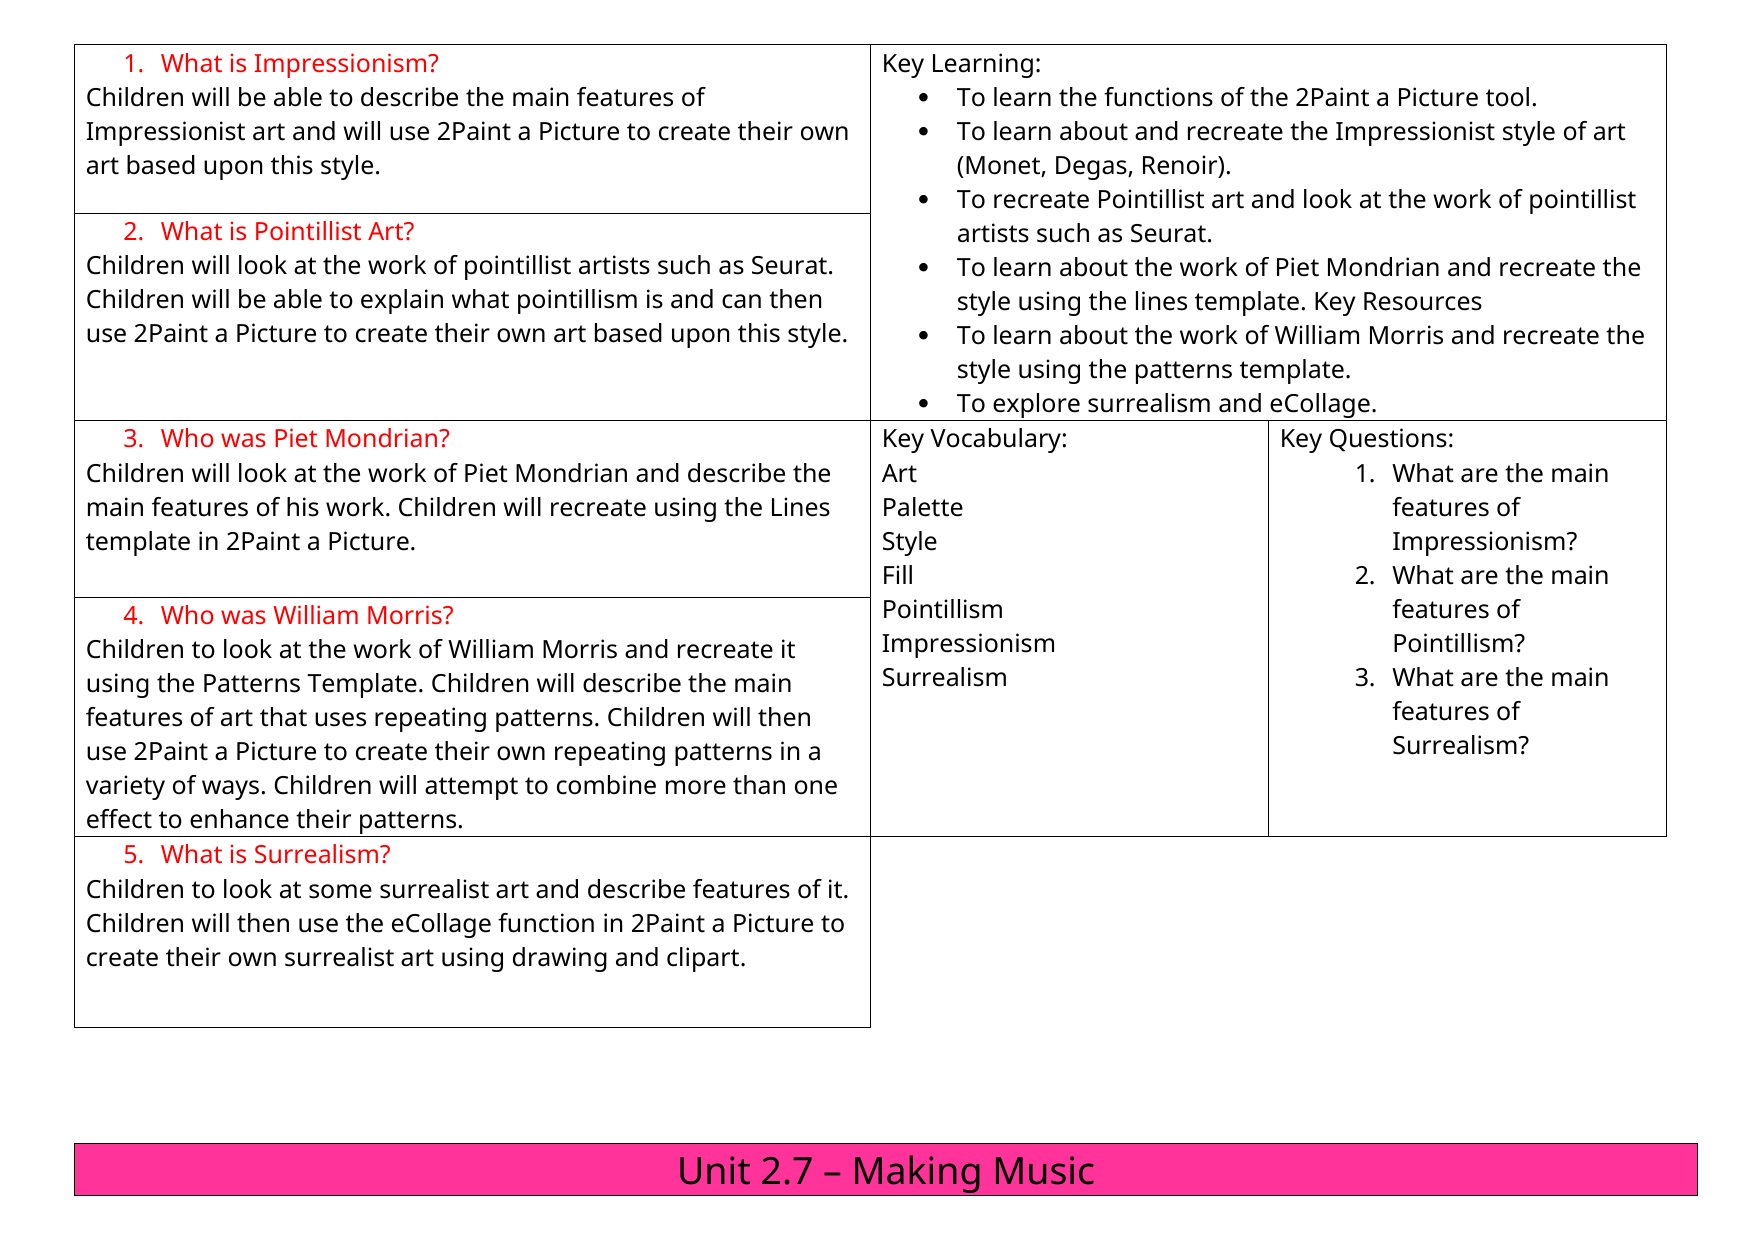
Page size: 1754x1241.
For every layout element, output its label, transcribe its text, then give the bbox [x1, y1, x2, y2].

table_cell Key Learning: To learn the functions of the 2Paint a Picture tool. To learn about and recreate the Impressionist style of art (Monet, Degas, Renoir). To recreate Pointillist art and look at the work of pointillist artists such as Seurat. To learn about the work of Piet Mondrian and recreate the style using the lines template. Key Resources To learn about the work of William Morris and recreate the style using the patterns template. To explore surrealism and eCollage. [871, 45, 1666, 420]
table_header Unit 2.7 – Making Music [75, 1144, 1697, 1195]
table_cell Who was Piet Mondrian? Children will look at the work of Piet Mondrian and describe the main features of his work. Children will recreate using the Lines template in 2Paint a Picture. [75, 421, 870, 597]
table_cell What is Surrealism? Children to look at some surrealist art and describe features of it. Children will then use the eCollage function in 2Paint a Picture to create their own surrealist art using drawing and clipart. [75, 837, 870, 1027]
table_cell What is Impressionism? Children will be able to describe the main features of Impressionist art and will use 2Paint a Picture to create their own art based upon this style. [75, 45, 870, 213]
table_cell Key Questions: What are the main features of Impressionism? What are the main features of Pointillism? What are the main features of Surrealism? [1269, 421, 1666, 836]
table_cell Who was William Morris? Children to look at the work of William Morris and recreate it using the Patterns Template. Children will describe the main features of art that uses repeating patterns. Children will then use 2Paint a Picture to create their own repeating patterns in a variety of ways. Children will attempt to combine more than one effect to enhance their patterns. [75, 598, 870, 836]
table_cell What is Pointillist Art? Children will look at the work of pointillist artists such as Seurat. Children will be able to explain what pointillism is and can then use 2Paint a Picture to create their own art based upon this style. [75, 214, 870, 420]
table_cell Key Vocabulary: Art Palette Style Fill Pointillism Impressionism Surrealism [871, 421, 1268, 836]
